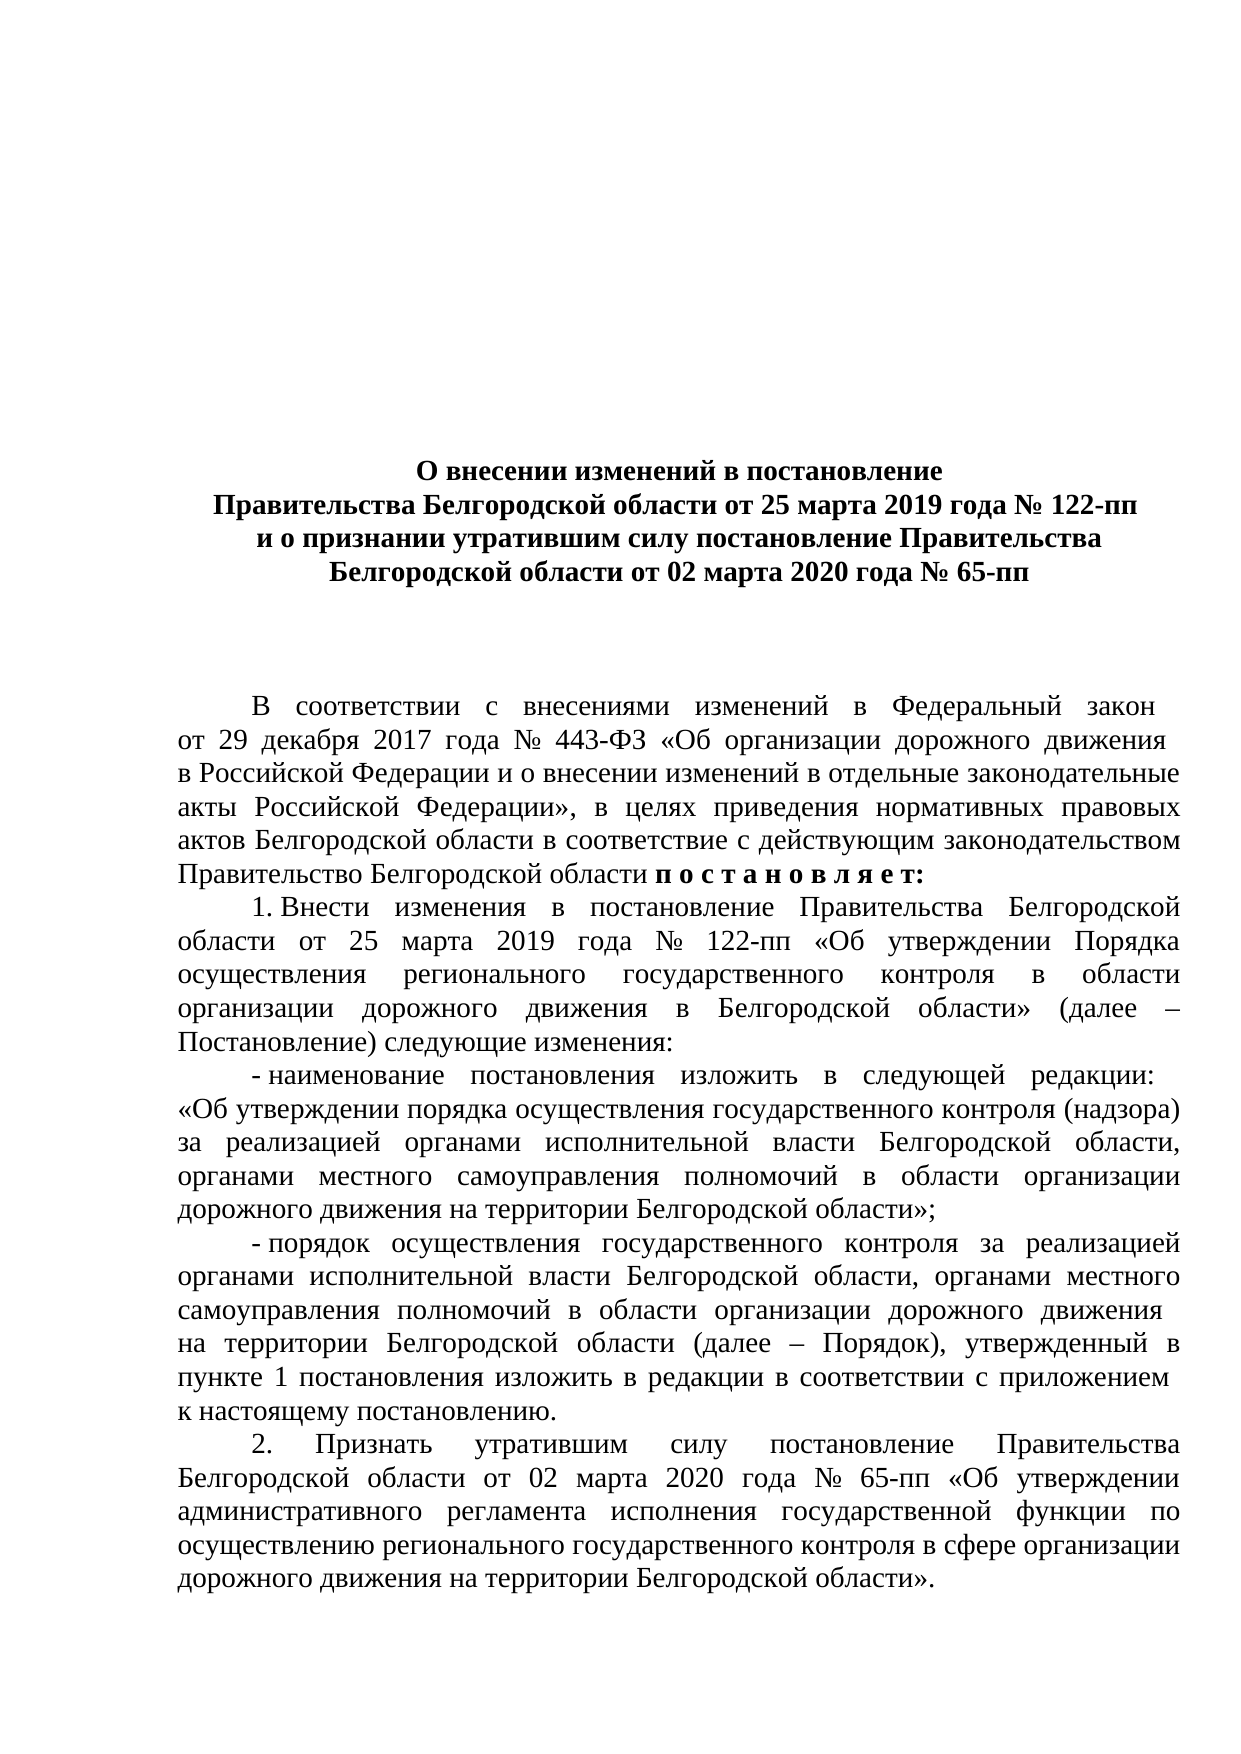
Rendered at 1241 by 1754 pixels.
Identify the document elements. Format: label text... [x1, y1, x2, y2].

text В соответствии с внесениями изменений в Федеральный закон от 29 декабря 2017 года № 443-ФЗ «Об организации дорожного движения в Российской Федерации и о внесении изменений в отдельные законодательные акты Российской Федерации», в целях приведения нормативных правовых актов Белгородской области в соответствие с действующим законодательством Правительство Белгородской области п о с т а н о в л я е т: [177, 688, 1181, 889]
text О внесении изменений в постановление [177, 453, 1181, 487]
text Правительства Белгородской области от 25 марта 2019 года № 122-пп и о признании утратившим силу постановление Правительства Белгородской области от 02 марта 2020 года № 65-пп [177, 487, 1181, 588]
text - наименование постановления изложить в следующей редакции: «Об утверждении порядка осуществления государственного контроля (надзора) за реализацией органами исполнительной власти Белгородской области, органами местного самоуправления полномочий в области организации дорожного движения на территории Белгородской области»; [177, 1057, 1181, 1225]
text 2. Признать утратившим силу постановление Правительства Белгородской области от 02 марта 2020 года № 65-пп «Об утверждении административного регламента исполнения государственной функции по осуществлению регионального государственного контроля в сфере организации дорожного движения на территории Белгородской области». [177, 1426, 1181, 1594]
text - порядок осуществления государственного контроля за реализацией органами исполнительной власти Белгородской области, органами местного самоуправления полномочий в области организации дорожного движения на территории Белгородской области (далее – Порядок), утвержденный в пункте 1 постановления изложить в редакции в соответствии с приложением к настоящему постановлению. [177, 1225, 1181, 1426]
text 1. Внести изменения в постановление Правительства Белгородской области от 25 марта 2019 года № 122-пп «Об утверждении Порядка осуществления регионального государственного контроля в области организации дорожного движения в Белгородской области» (далее – Постановление) следующие изменения: [177, 889, 1181, 1057]
